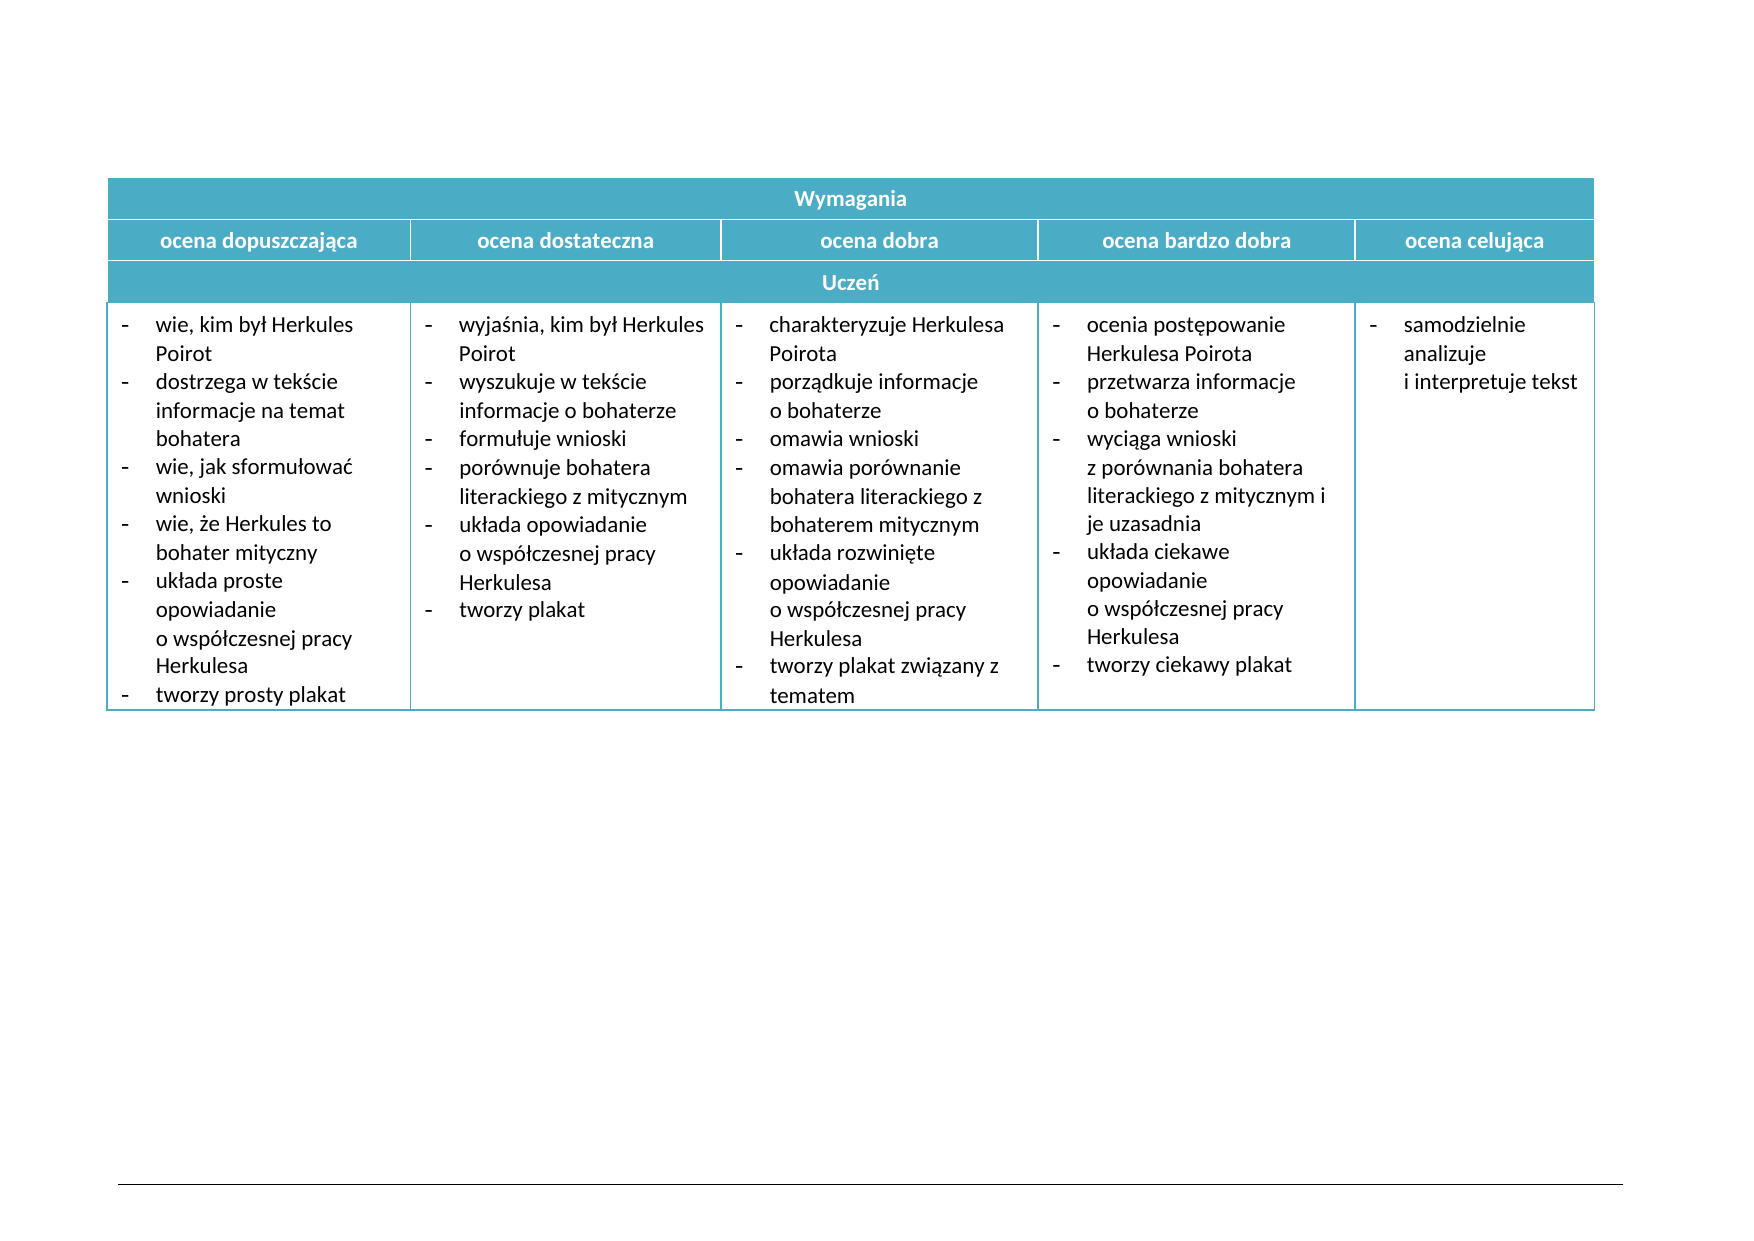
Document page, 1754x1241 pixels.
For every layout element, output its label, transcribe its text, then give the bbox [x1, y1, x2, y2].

table_cell ocena dopuszczająca [108, 220, 410, 260]
table_cell ocena dostateczna [411, 220, 720, 260]
table_cell ocena dobra [722, 220, 1037, 260]
table_cell Uczeń [108, 261, 1594, 302]
table_cell wyjaśnia, kim był Herkules Poirot wyszukuje w tekście informacje o bohaterze formułuje wnioski porównuje bohatera literackiego z mitycznym układa opowiadanie o współczesnej pracy Herkulesa tworzy plakat [411, 303, 720, 709]
table_cell ocenia postępowanie Herkulesa Poirota przetwarza informacje o bohaterze wyciąga wnioski z porównania bohatera literackiego z mitycznym i je uzasadnia układa ciekawe opowiadanie o współczesnej pracy Herkulesa tworzy ciekawy plakat [1039, 303, 1354, 709]
table_cell ocena bardzo dobra [1039, 220, 1354, 260]
table_cell wie, kim był Herkules Poirot dostrzega w tekście informacje na temat bohatera wie, jak sformułować wnioski wie, że Herkules to bohater mityczny układa proste opowiadanie o współczesnej pracy Herkulesa tworzy prosty plakat [108, 303, 410, 709]
table_cell samodzielnie analizuje i interpretuje tekst [1356, 303, 1594, 709]
table_cell ocena celująca [1356, 220, 1594, 260]
table_header Wymagania [108, 178, 1594, 219]
table_cell charakteryzuje Herkulesa Poirota porządkuje informacje o bohaterze omawia wnioski omawia porównanie bohatera literackiego z bohaterem mitycznym układa rozwinięte opowiadanie o współczesnej pracy Herkulesa tworzy plakat związany z tematem [722, 303, 1037, 709]
